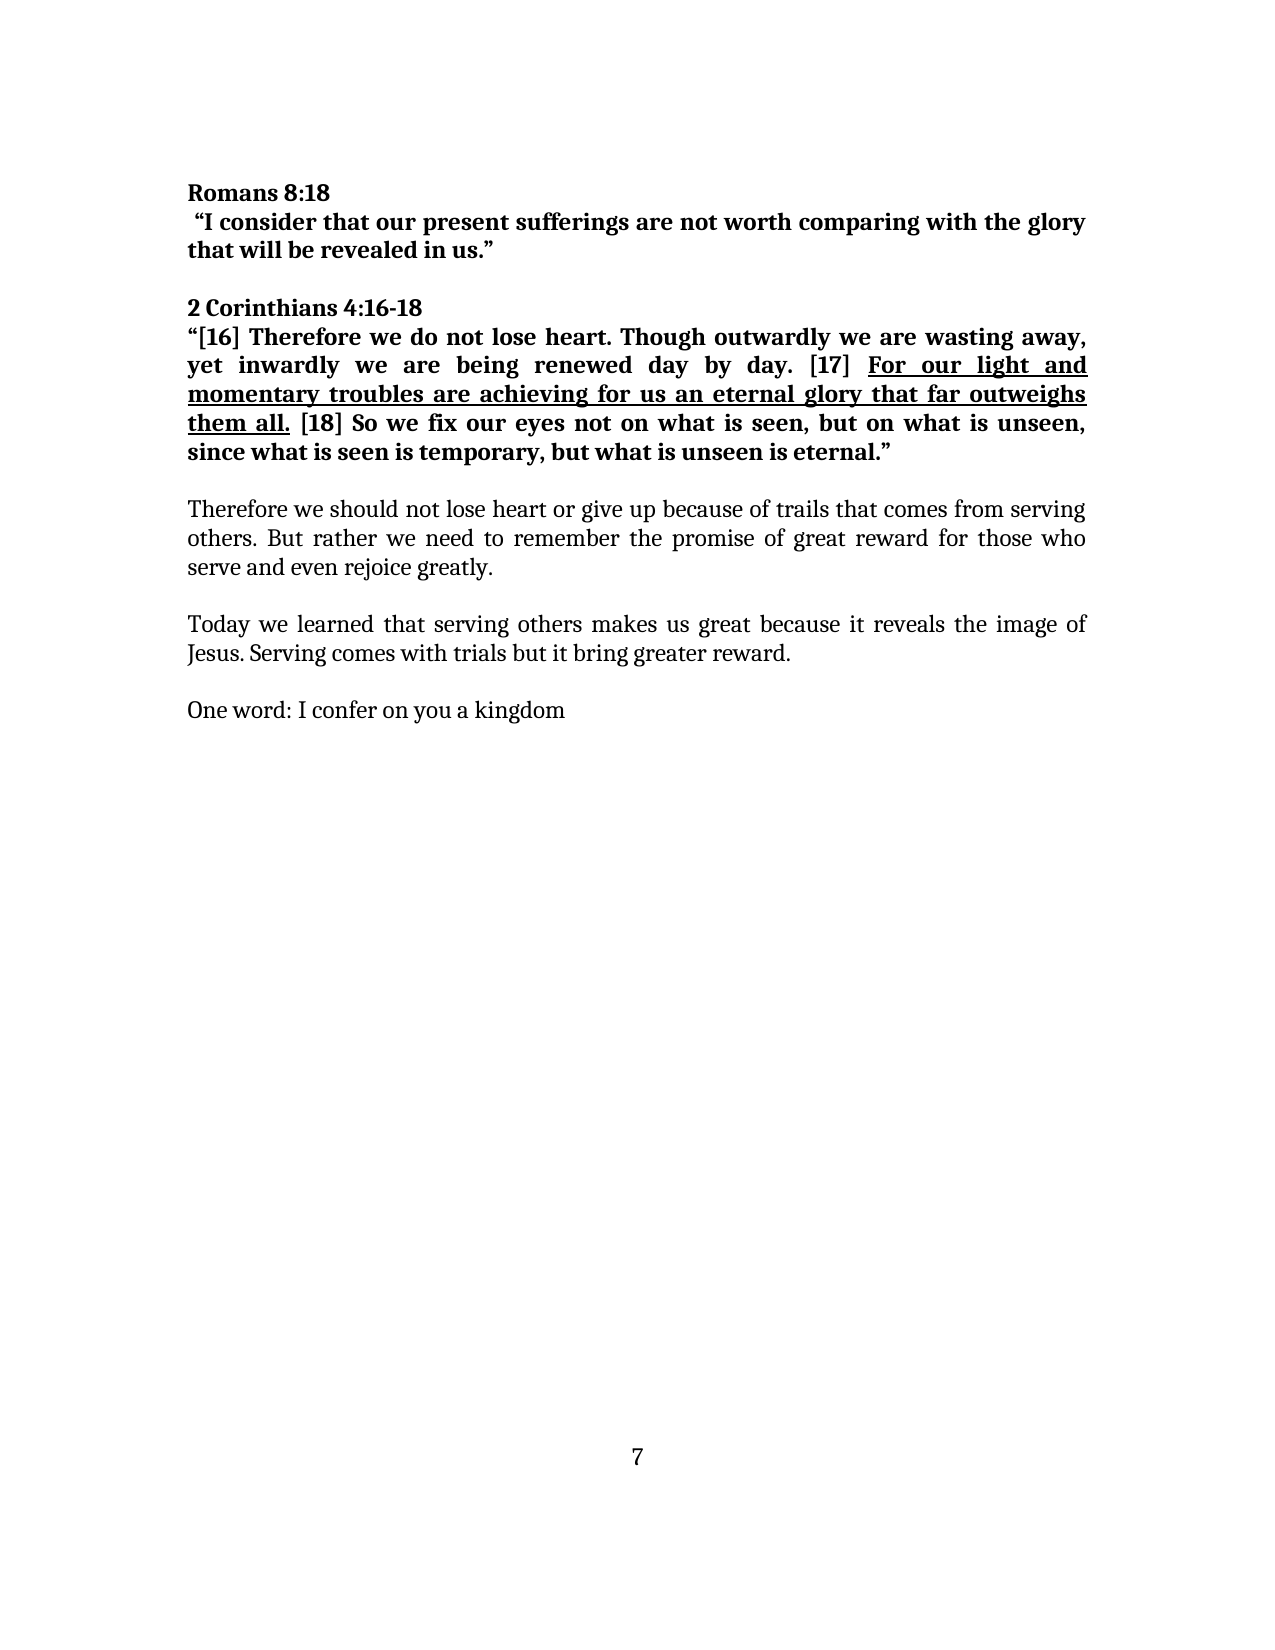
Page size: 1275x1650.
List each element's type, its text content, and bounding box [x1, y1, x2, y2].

text “I consider that our present sufferings are not worth comparing with the glory that will be revealed in us.” [187, 207, 1087, 265]
text “[16] Therefore we do not lose heart. Though outwardly we are wasting away, yet inwardly we are being renewed day by day. [17] For our light and momentary troubles are achieving for us an eternal glory that far outweighs them all. [18] So we fix our eyes not on what is seen, but on what is unseen, since what is seen is temporary, but what is unseen is eternal.” [187, 322, 1087, 404]
text Today we learned that serving others makes us great because it reveals the image of Jesus. Serving comes with trials but it bring greater reward. [187, 610, 1087, 667]
text Romans 8:18 [187, 179, 1087, 207]
text “[16] Therefore we do not lose heart. Though outwardly we are wasting away, yet inwardly we are being renewed day by day. [17] For our light and momentary troubles are achieving for us an eternal glory that far outweighs them all. [18] So we fix our eyes not on what is seen, but on what is unseen, since what is seen is temporary, but what is unseen is eternal.” [187, 405, 1087, 466]
text Therefore we should not lose heart or give up because of trails that comes from serving others. But rather we need to remember the promise of great reward for those who serve and even rejoice greatly. [187, 495, 1087, 581]
text 2 Corinthians 4:16-18 [187, 294, 1087, 322]
text One word: I confer on you a kingdom [187, 696, 1087, 725]
